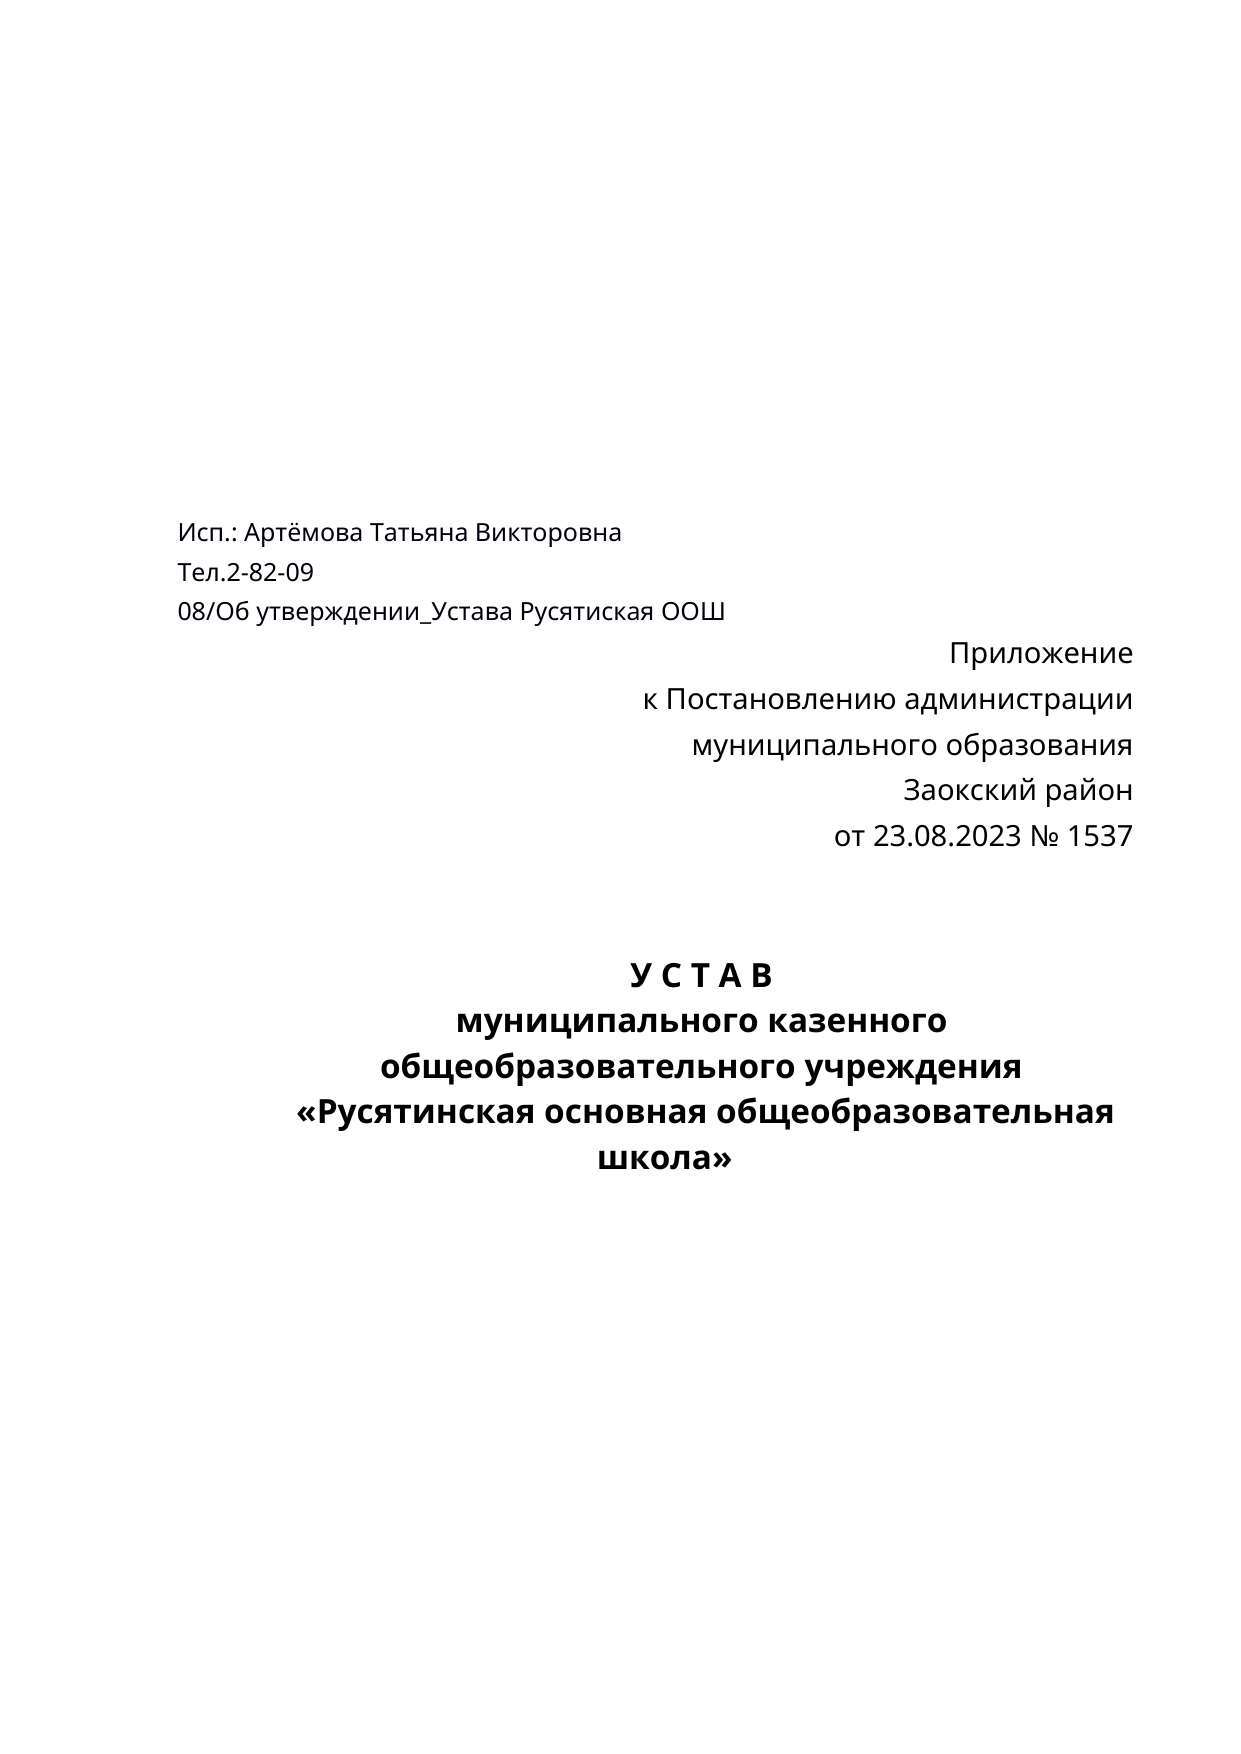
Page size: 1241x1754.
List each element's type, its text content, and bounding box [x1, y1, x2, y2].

text от 23.08.2023 № 1537 [177, 815, 1133, 855]
text муниципального казенного [177, 997, 1152, 1043]
text муниципального образования [177, 724, 1133, 763]
text «Русятинская основная общеобразовательная школа» [177, 1088, 1152, 1179]
text Заокский район [177, 769, 1133, 809]
text Приложение [177, 632, 1133, 672]
text Исп.: Артёмова Татьяна Викторовна [177, 515, 1133, 549]
text 08/Об утверждении_Устава Русятиская ООШ [177, 593, 1133, 627]
text У С Т А В [177, 952, 1152, 997]
text Тел.2-82-09 [177, 554, 1133, 588]
text общеобразовательного учреждения [177, 1043, 1152, 1088]
text к Постановлению администрации [177, 678, 1133, 718]
